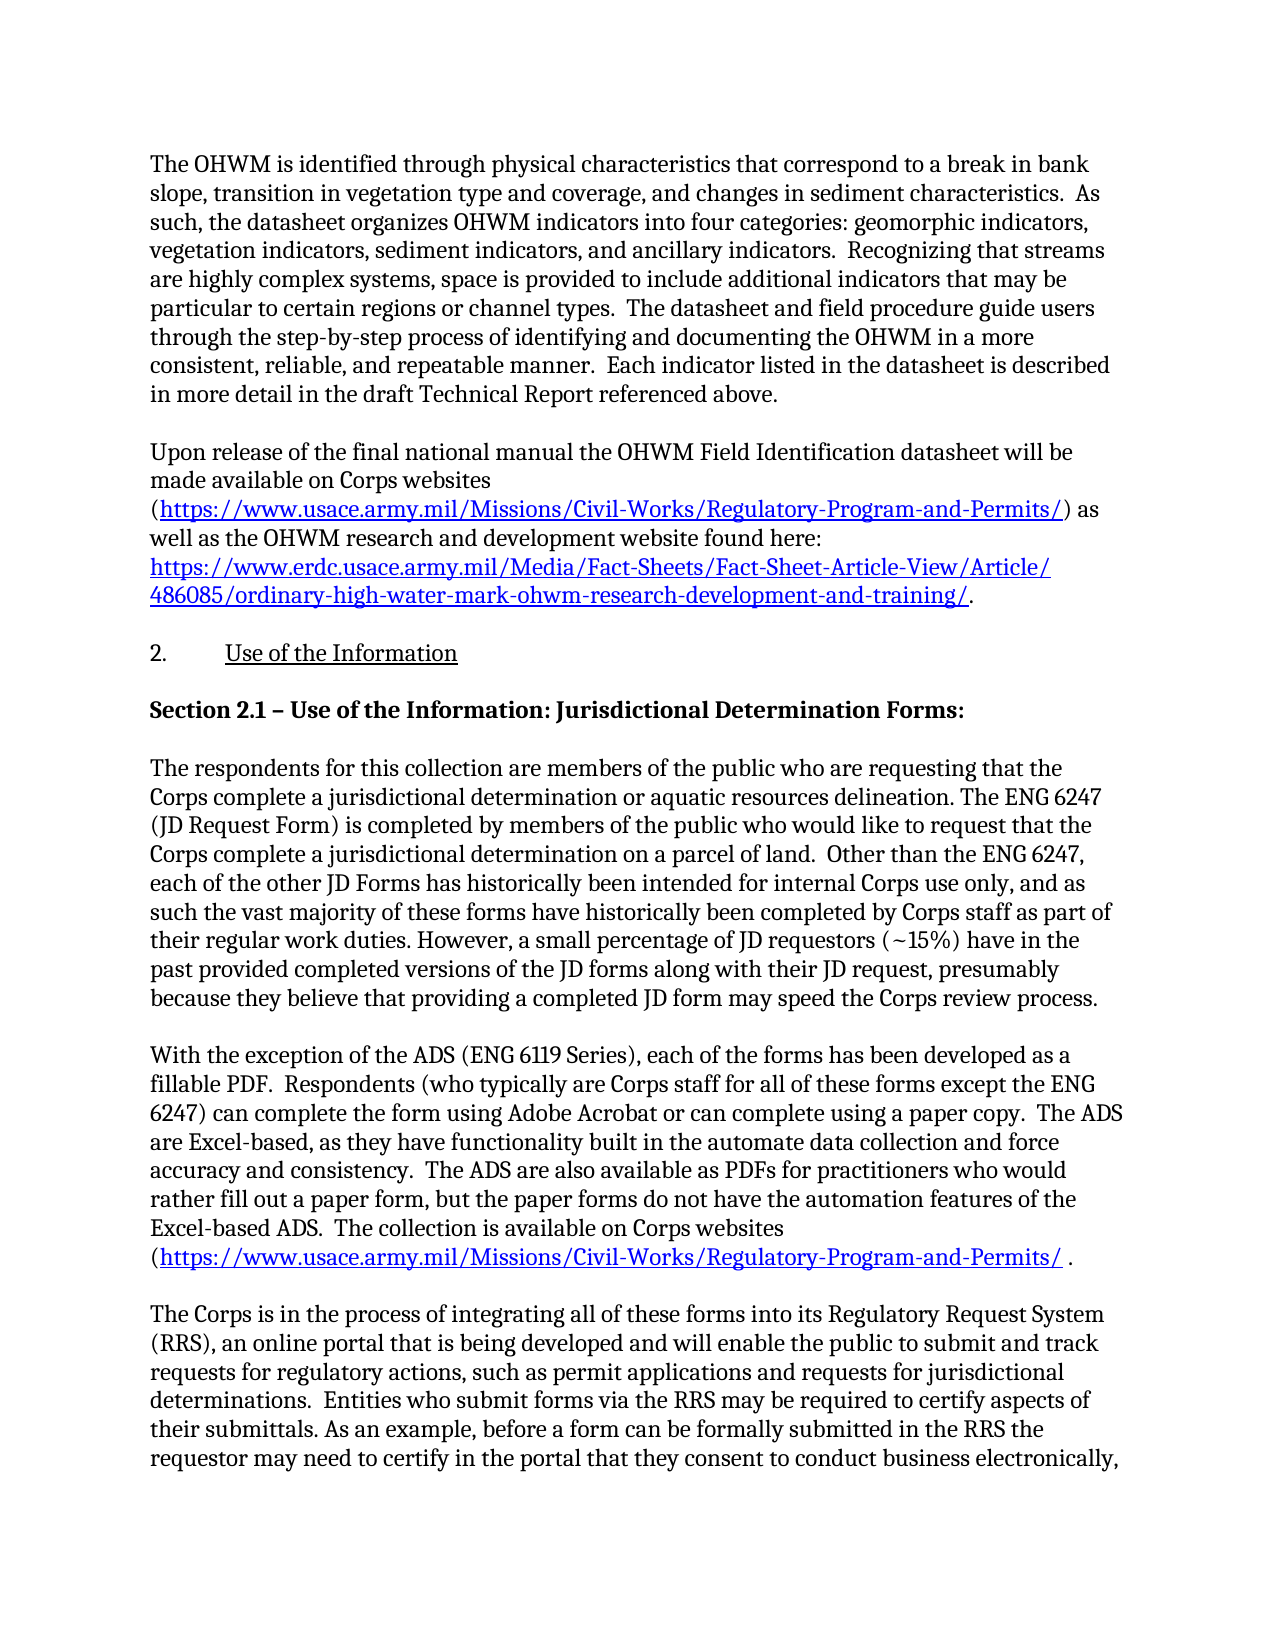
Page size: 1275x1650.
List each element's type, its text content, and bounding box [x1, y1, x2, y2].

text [150, 1300, 1125, 1472]
text 2. Use of the Information [150, 639, 1125, 667]
text Upon release of the final national manual the OHWM Field Identification datasheet will be made available on Corps websites (https://www.usace.army.mil/Missions/Civil-Works/Regulatory-Program-and-Permits/) as well as the OHWM research and development website found here: https://www.erdc.usace.army.mil/Media/Fact-Sheets/Fact-Sheet-Article-View/Article/486085/ordinary-high-water-mark-ohwm-research-development-and-training/. [150, 437, 1125, 610]
text With the exception of the ADS (ENG 6119 Series), each of the forms has been developed as a fillable PDF. Respondents (who typically are Corps staff for all of these forms except the ENG 6247) can complete the form using Adobe Acrobat or can complete using a paper copy. The ADS are Excel-based, as they have functionality built in the automate data collection and force accuracy and consistency. The ADS are also available as PDFs for practitioners who would rather fill out a paper form, but the paper forms do not have the automation features of the Excel-based ADS. The collection is available on Corps websites (https://www.usace.army.mil/Missions/Civil-Works/Regulatory-Program-and-Permits/ . [150, 1041, 1125, 1271]
text Section 2.1 – Use of the Information: Jurisdictional Determination Forms: [150, 696, 1125, 725]
text The respondents for this collection are members of the public who are requesting that the Corps complete a jurisdictional determination or aquatic resources delineation. The ENG 6247 (JD Request Form) is completed by members of the public who would like to request that the Corps complete a jurisdictional determination on a parcel of land. Other than the ENG 6247, each of the other JD Forms has historically been intended for internal Corps use only, and as such the vast majority of these forms have historically been completed by Corps staff as part of their regular work duties. However, a small percentage of JD requestors (~15%) have in the past provided completed versions of the JD forms along with their JD request, presumably because they believe that providing a completed JD form may speed the Corps review process. [150, 754, 1125, 1012]
text The OHWM is identified through physical characteristics that correspond to a break in bank slope, transition in vegetation type and coverage, and changes in sediment characteristics. As such, the datasheet organizes OHWM indicators into four categories: geomorphic indicators, vegetation indicators, sediment indicators, and ancillary indicators. Recognizing that streams are highly complex systems, space is provided to include additional indicators that may be particular to certain regions or channel types. The datasheet and field procedure guide users through the step-by-step process of identifying and documenting the OHWM in a more consistent, reliable, and repeatable manner. Each indicator listed in the datasheet is described in more detail in the draft Technical Report referenced above. [150, 150, 1125, 409]
